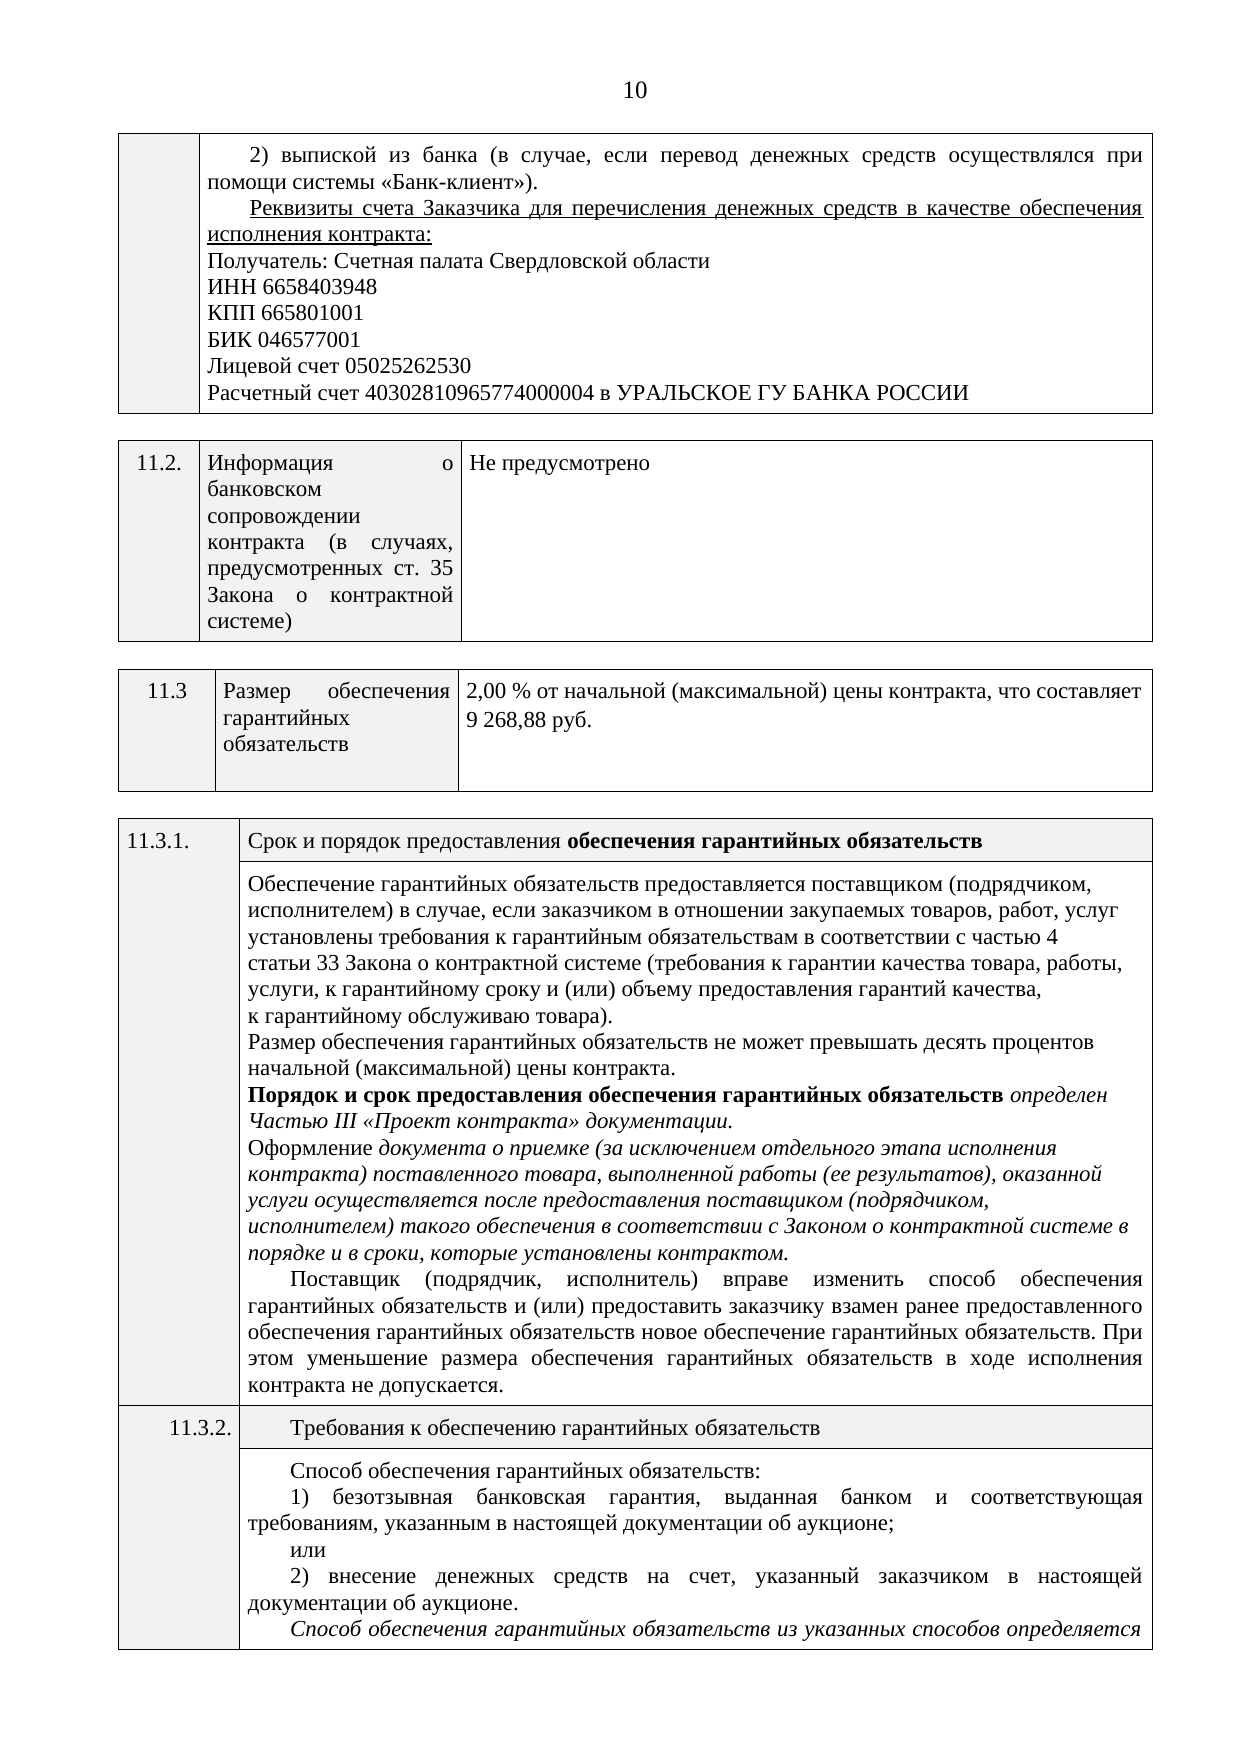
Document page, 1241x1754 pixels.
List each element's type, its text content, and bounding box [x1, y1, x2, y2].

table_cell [240, 1449, 1152, 1649]
table_header Размер обеспечения гарантийных обязательств [216, 670, 458, 791]
table_header Информация о банковском сопровождении контракта (в случаях, предусмотренных ст. 35 Закона о контрактной системе) [200, 441, 461, 641]
table_header 11.3.1. [119, 819, 239, 1405]
table_cell 11.3.2. [119, 1406, 239, 1649]
table_header 11.2. [119, 441, 199, 641]
table_header Не предусмотрено [462, 441, 1152, 641]
table_cell Требования к обеспечению гарантийных обязательств [240, 1406, 1152, 1448]
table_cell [200, 134, 1152, 413]
table_header 11.3 [119, 670, 215, 791]
table_cell Обеспечение гарантийных обязательств предоставляется поставщиком (подрядчиком, исполнителем) в случае, если заказчиком в отношении закупаемых товаров, работ, услуг установлены требования к гарантийным обязательствам в соответствии с частью 4 статьи 33 Закона о контрактной системе (требования к гарантии качества товара, работы, услуги, к гарантийному сроку и (или) объему предоставления гарантий качества, к гарантийному обслуживаю товара). Размер обеспечения гарантийных обязательств не может превышать десять процентов начальной (максимальной) цены контракта. Порядок и срок предоставления обеспечения гарантийных обязательств определен Частью III «Проект контракта» документации. Оформление документа о приемке (за исключением отдельного этапа исполнения контракта) поставленного товара, выполненной работы (ее результатов), оказанной услуги осуществляется после предоставления поставщиком (подрядчиком, исполнителем) такого обеспечения в соответствии с Законом о контрактной системе в порядке и в сроки, которые установлены контрактом. Поставщик (подрядчик, исполнитель) вправе изменить способ обеспечения гарантийных обязательств и (или) предоставить заказчику взамен ранее предоставленного обеспечения гарантийных обязательств новое обеспечение гарантийных обязательств. При этом уменьшение размера обеспечения гарантийных обязательств в ходе исполнения контракта не допускается. [240, 862, 1152, 1405]
table_header Срок и порядок предоставления обеспечения гарантийных обязательств [240, 819, 1152, 861]
table_header 2,00 % от начальной (максимальной) цены контракта, что составляет 9 268,88 руб. [459, 670, 1152, 791]
